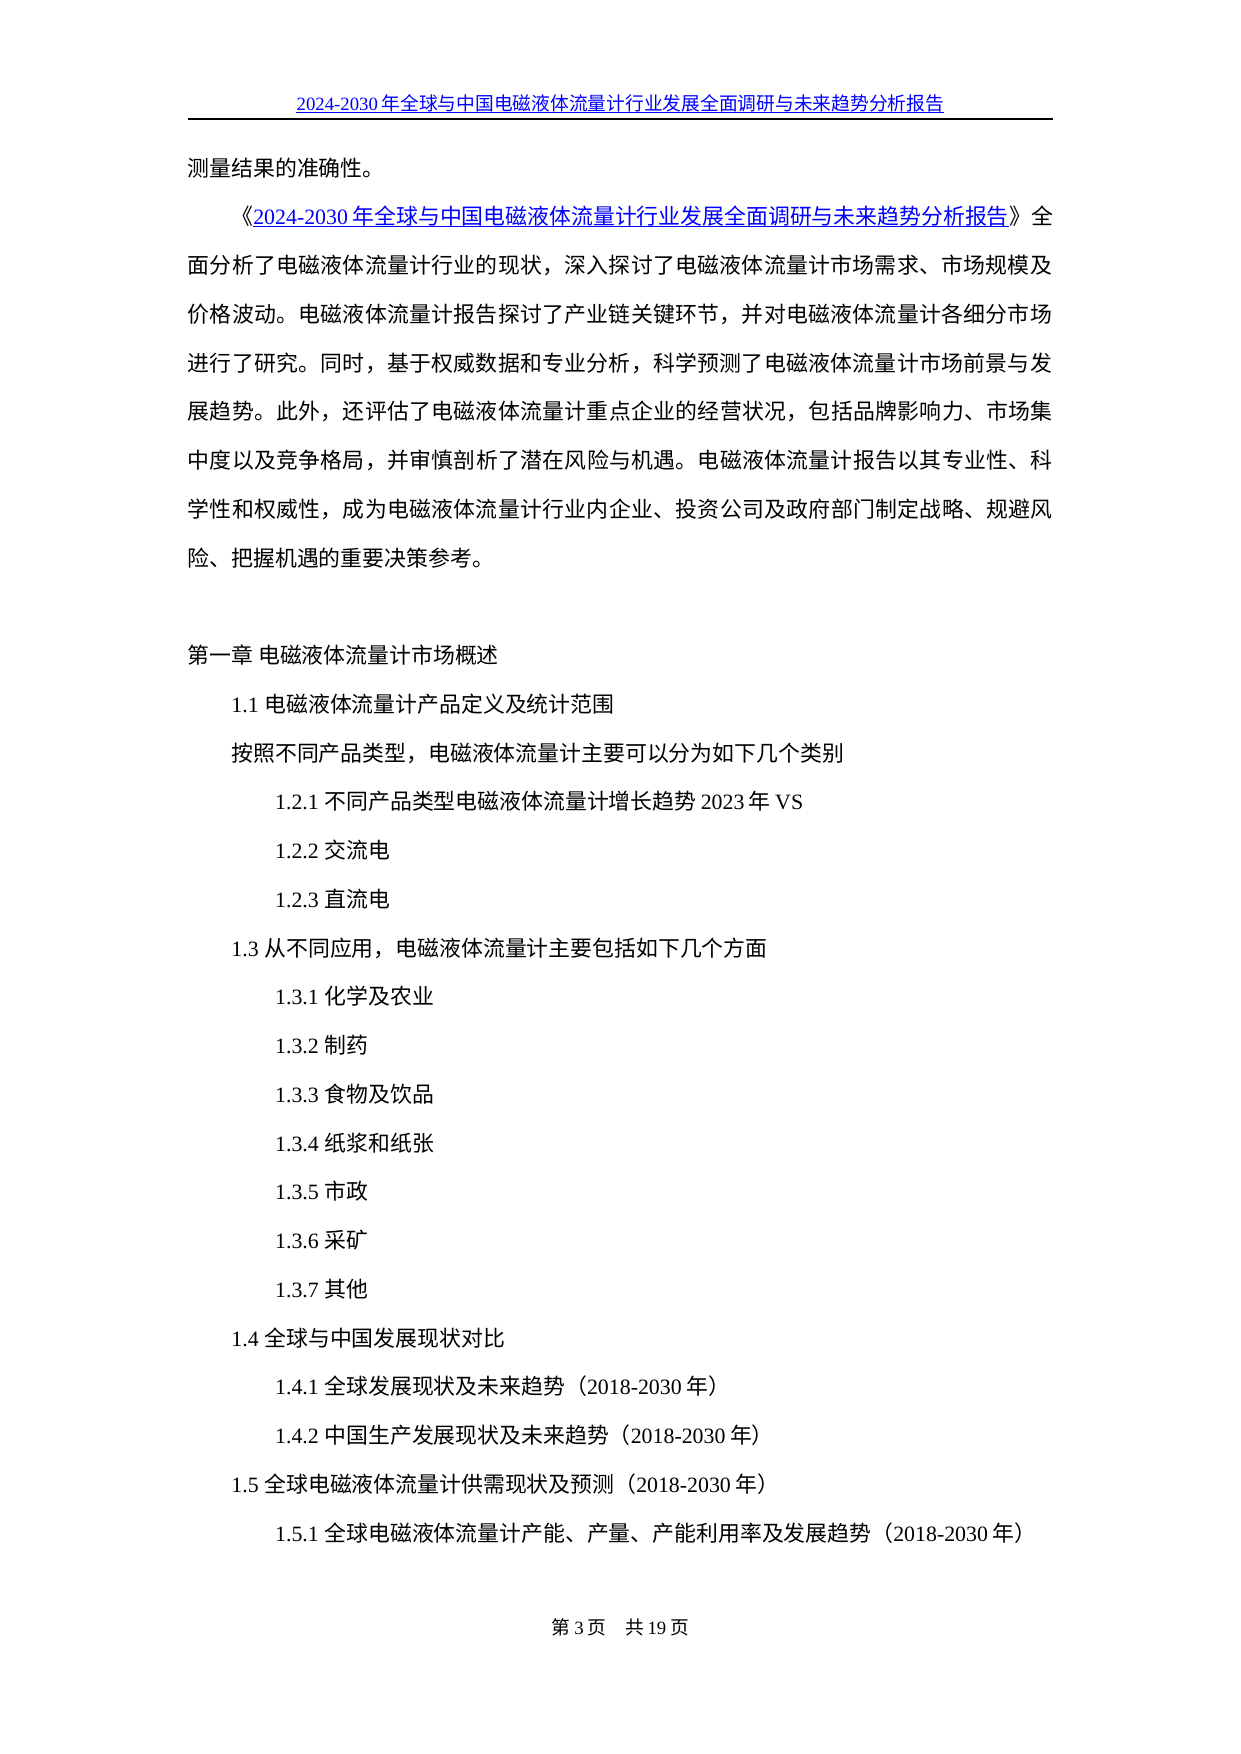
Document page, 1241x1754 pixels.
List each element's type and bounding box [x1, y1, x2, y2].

text [187, 150, 1053, 1548]
